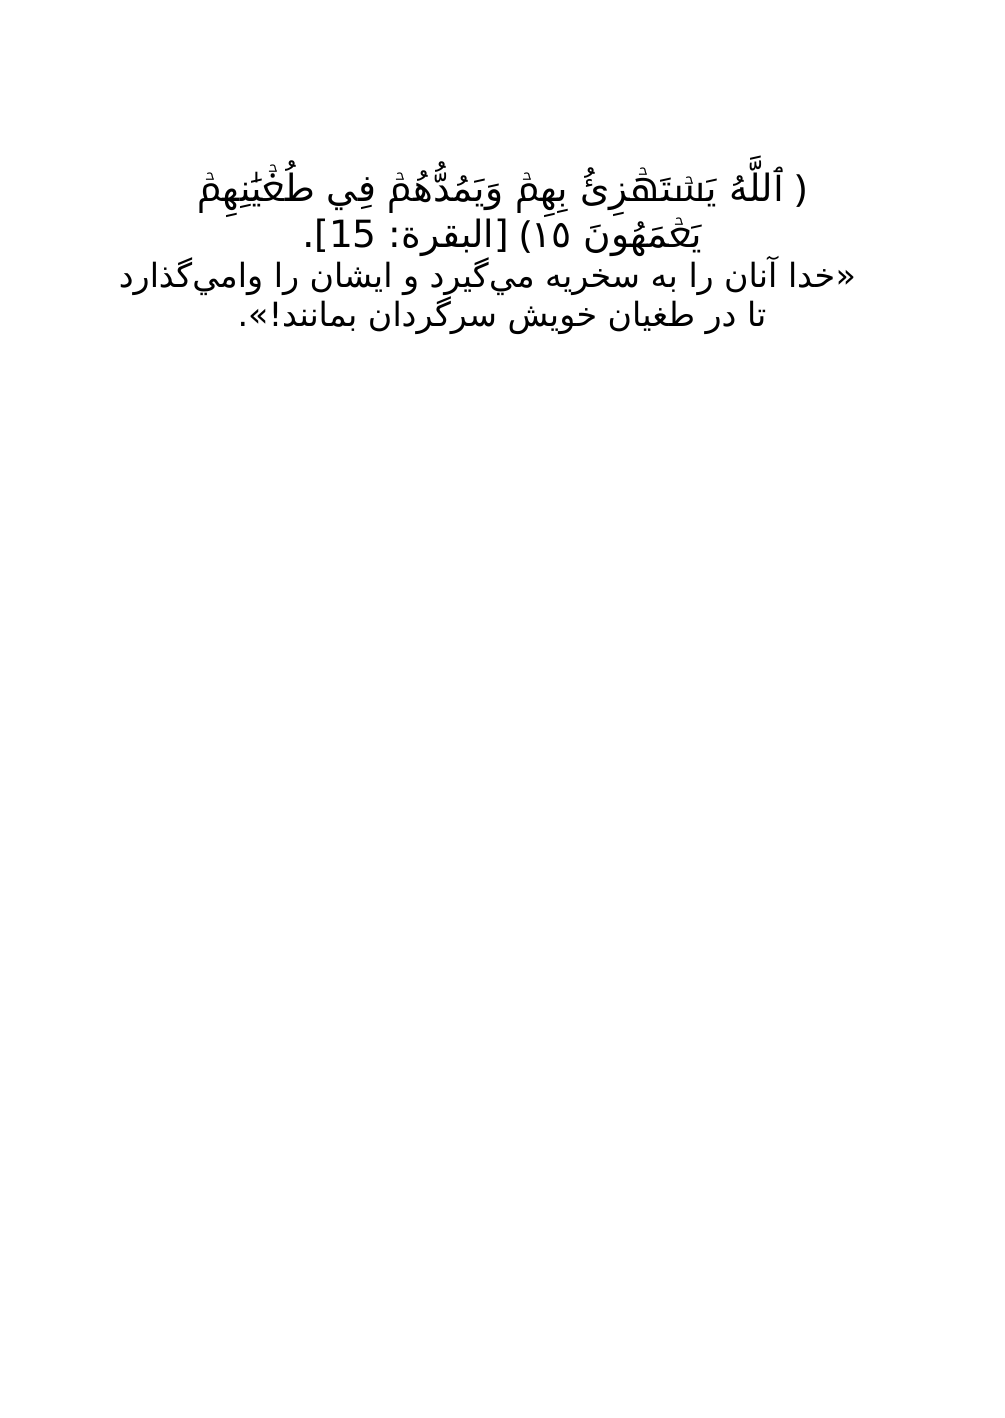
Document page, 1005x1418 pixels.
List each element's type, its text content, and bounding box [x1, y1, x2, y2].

text ﴿ ٱللَّهُ يَسۡتَهۡزِئُ بِهِمۡ وَيَمُدُّهُمۡ فِي طُغۡيَٰنِهِمۡ يَعۡمَهُونَ ١٥﴾ [البقرة: 15]. [171, 167, 833, 257]
text «خدا آنان را به سخريه مي‌گيرد و ايشان را وامي‌گذارد تا در طغيان خويش سرگردان بمانند!». [112, 257, 892, 334]
